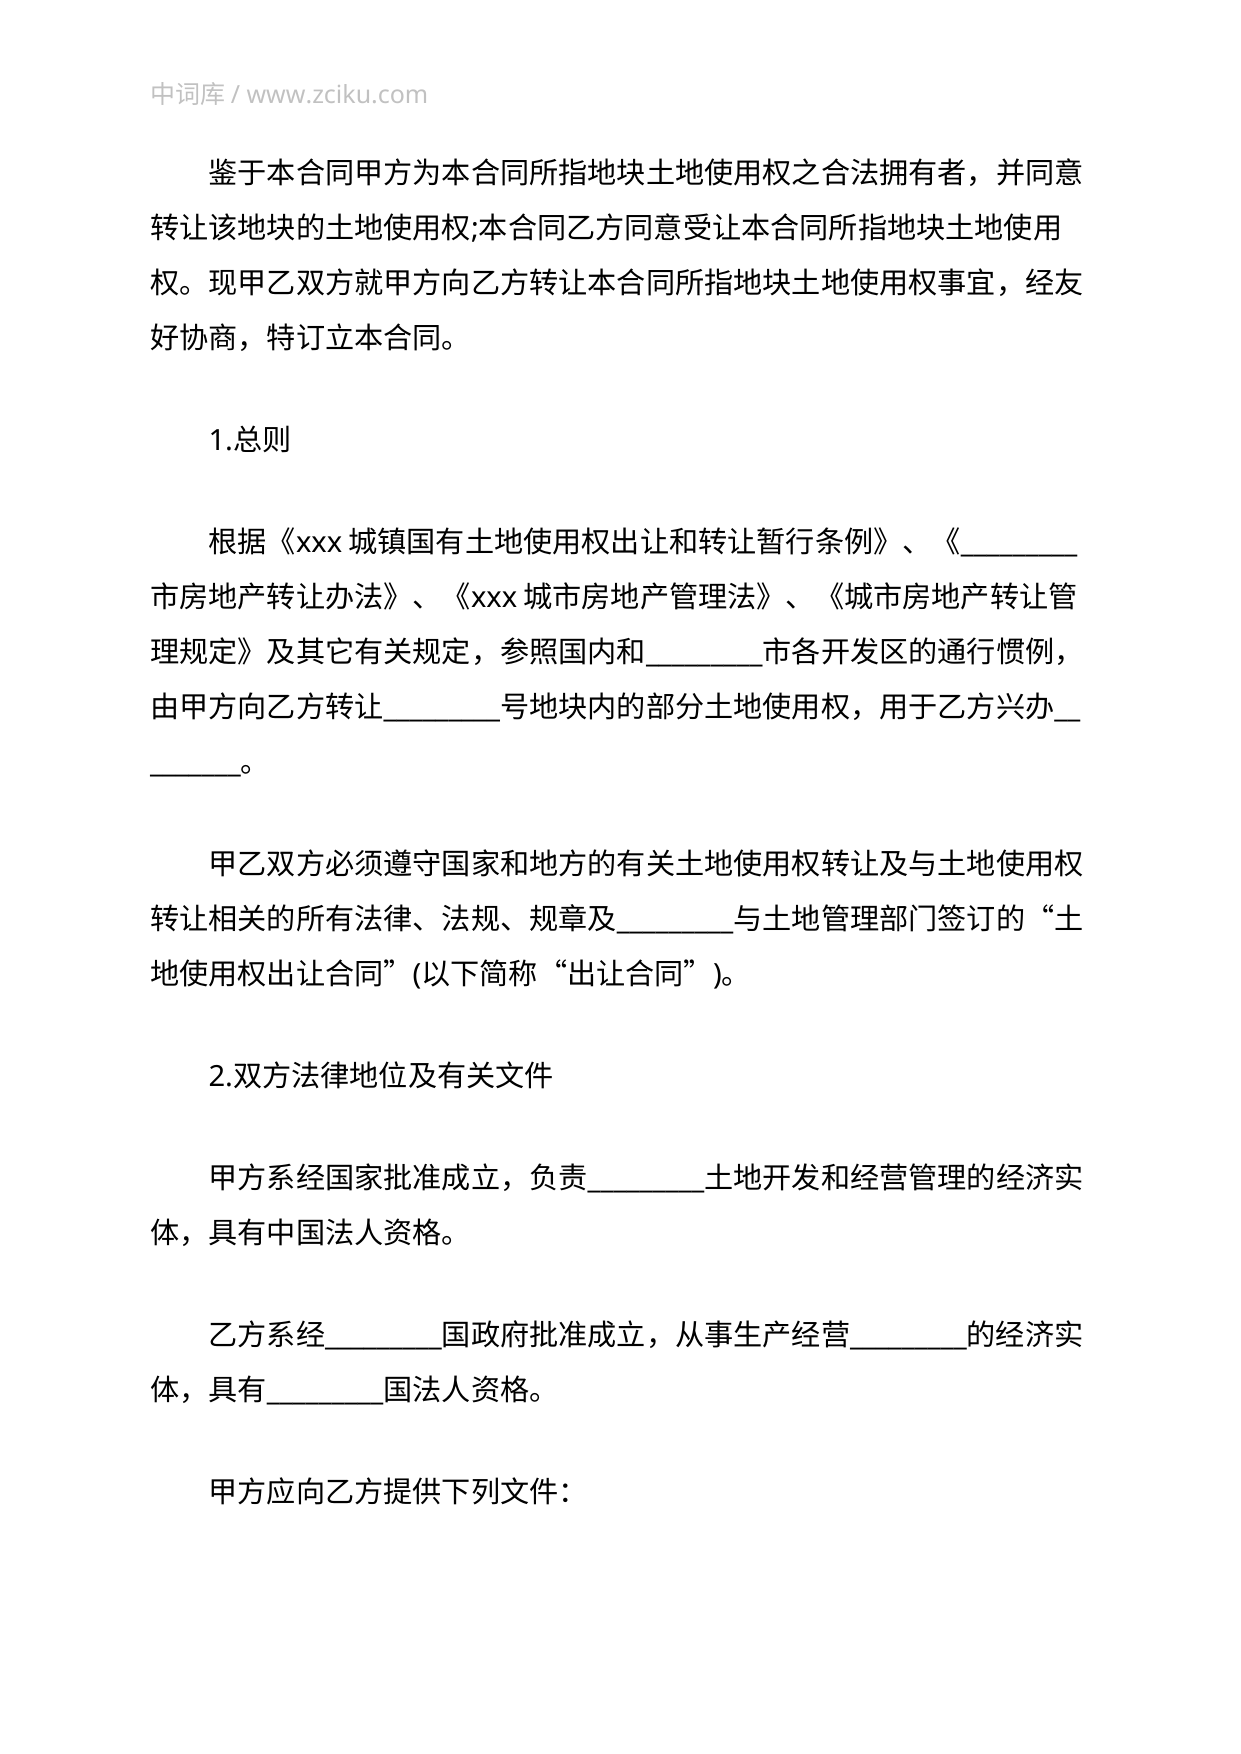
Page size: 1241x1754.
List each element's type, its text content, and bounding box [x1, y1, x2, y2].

text 甲方系经国家批准成立，负责_________土地开发和经营管理的经济实体，具有中国法人资格。 [150, 1154, 1090, 1252]
text 根据《xxx城镇国有土地使用权出让和转让暂行条例》、《_________市房地产转让办法》、《xxx城市房地产管理法》、《城市房地产转让管理规定》及其它有关规定，参照国内和_________市各开发区的通行惯例，由甲方向乙方转让_________号地块内的部分土地使用权，用于乙方兴办_________。 [150, 518, 1090, 781]
text 2.双方法律地位及有关文件 [150, 1052, 1090, 1095]
text 1.总则 [150, 417, 1090, 459]
text 甲方应向乙方提供下列文件： [150, 1468, 1090, 1510]
text 鉴于本合同甲方为本合同所指地块土地使用权之合法拥有者，并同意转让该地块的土地使用权;本合同乙方同意受让本合同所指地块土地使用权。现甲乙双方就甲方向乙方转让本合同所指地块土地使用权事宜，经友好协商，特订立本合同。 [150, 150, 1090, 357]
text 甲乙双方必须遵守国家和地方的有关土地使用权转让及与土地使用权转让相关的所有法律、法规、规章及_________与土地管理部门签订的“土地使用权出让合同”(以下简称“出让合同”)。 [150, 841, 1090, 993]
text 乙方系经_________国政府批准成立，从事生产经营_________的经济实体，具有_________国法人资格。 [150, 1311, 1090, 1408]
